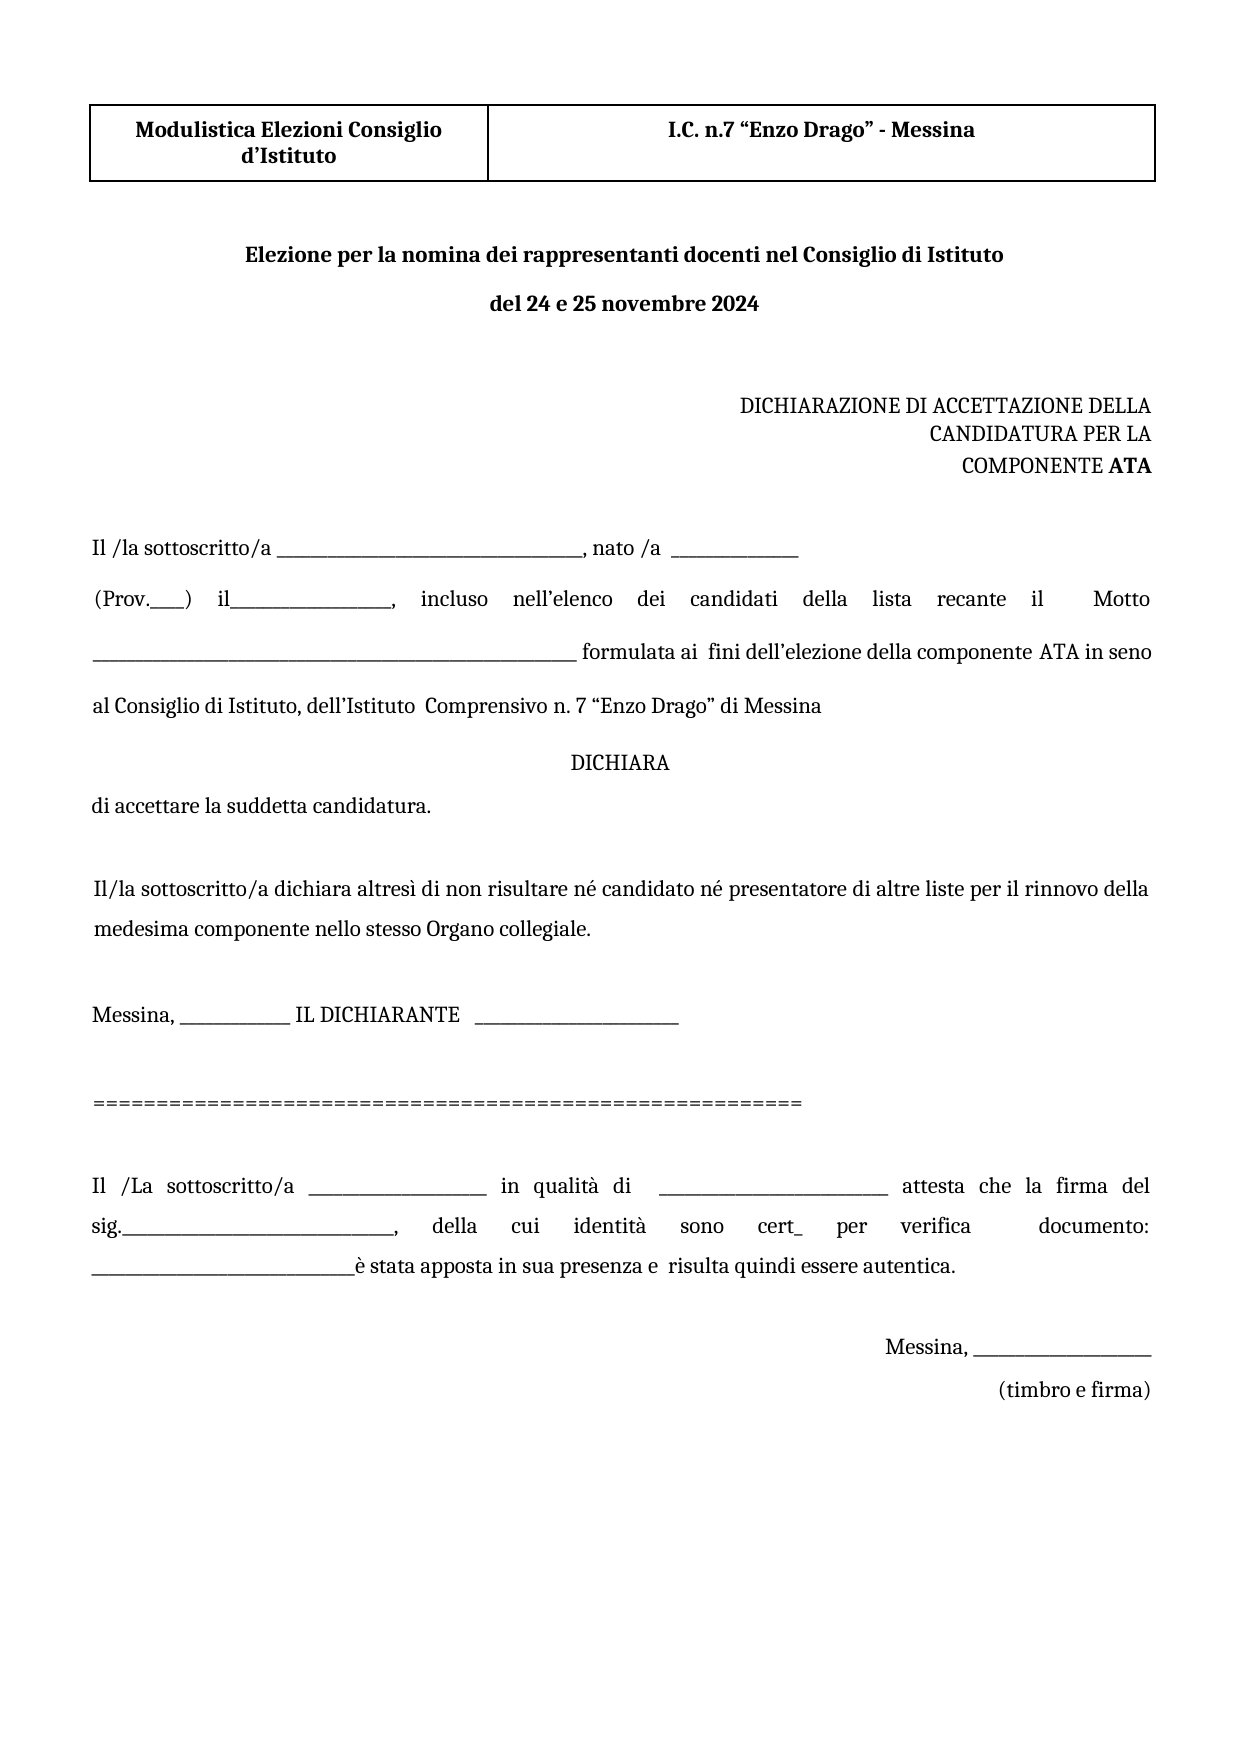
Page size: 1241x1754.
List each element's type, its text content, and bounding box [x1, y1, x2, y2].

text CANDIDATURA PER LA [88, 420, 1152, 447]
text ======================================================== [93, 1090, 1152, 1116]
text del 24 e 25 novembre 2024 [97, 291, 1152, 317]
text di accettare la suddetta candidatura. [91, 793, 1152, 819]
text DICHIARAZIONE DI ACCETTAZIONE DELLA [88, 392, 1152, 419]
text Elezione per la nomina dei rappresentanti docenti nel Consiglio di Istituto [97, 242, 1152, 268]
text (timbro e firma) [88, 1377, 1152, 1403]
table_header I.C. n.7 “Enzo Drago” - Messina [489, 106, 1154, 179]
text Il /la sottoscritto/a ____________________________________, nato /a _______________ [91, 535, 1152, 561]
text Il /La sottoscritto/a _____________________ in qualità di ___________________________ attesta che la firma del sig.________________________________, della cui identità sono cert_ per verifica documento: _______________________________è stata apposta in sua presenza e risulta quindi essere autentica. [91, 1173, 1152, 1279]
text (Prov.____) il___________________, incluso nell’elenco dei candidati della lista recante il Motto _________________________________________________________ formulata ai fini dell’elezione della componente ATA in seno al Consiglio di Istituto, dell’Istituto Comprensivo n. 7 “Enzo Drago” di Messina [93, 586, 1152, 719]
text DICHIARA [88, 749, 1152, 776]
text Messina, _____________________ [92, 1334, 1152, 1360]
text Il/la sottoscritto/a dichiara altresì di non risultare né candidato né presentatore di altre liste per il rinnovo della medesima componente nello stesso Organo collegiale. [93, 876, 1152, 942]
text Messina, _____________ IL DICHIARANTE ________________________ [92, 1002, 1152, 1028]
text COMPONENTE ATA [88, 453, 1152, 479]
table_header Modulistica Elezioni Consiglio d’Istituto [91, 106, 487, 179]
